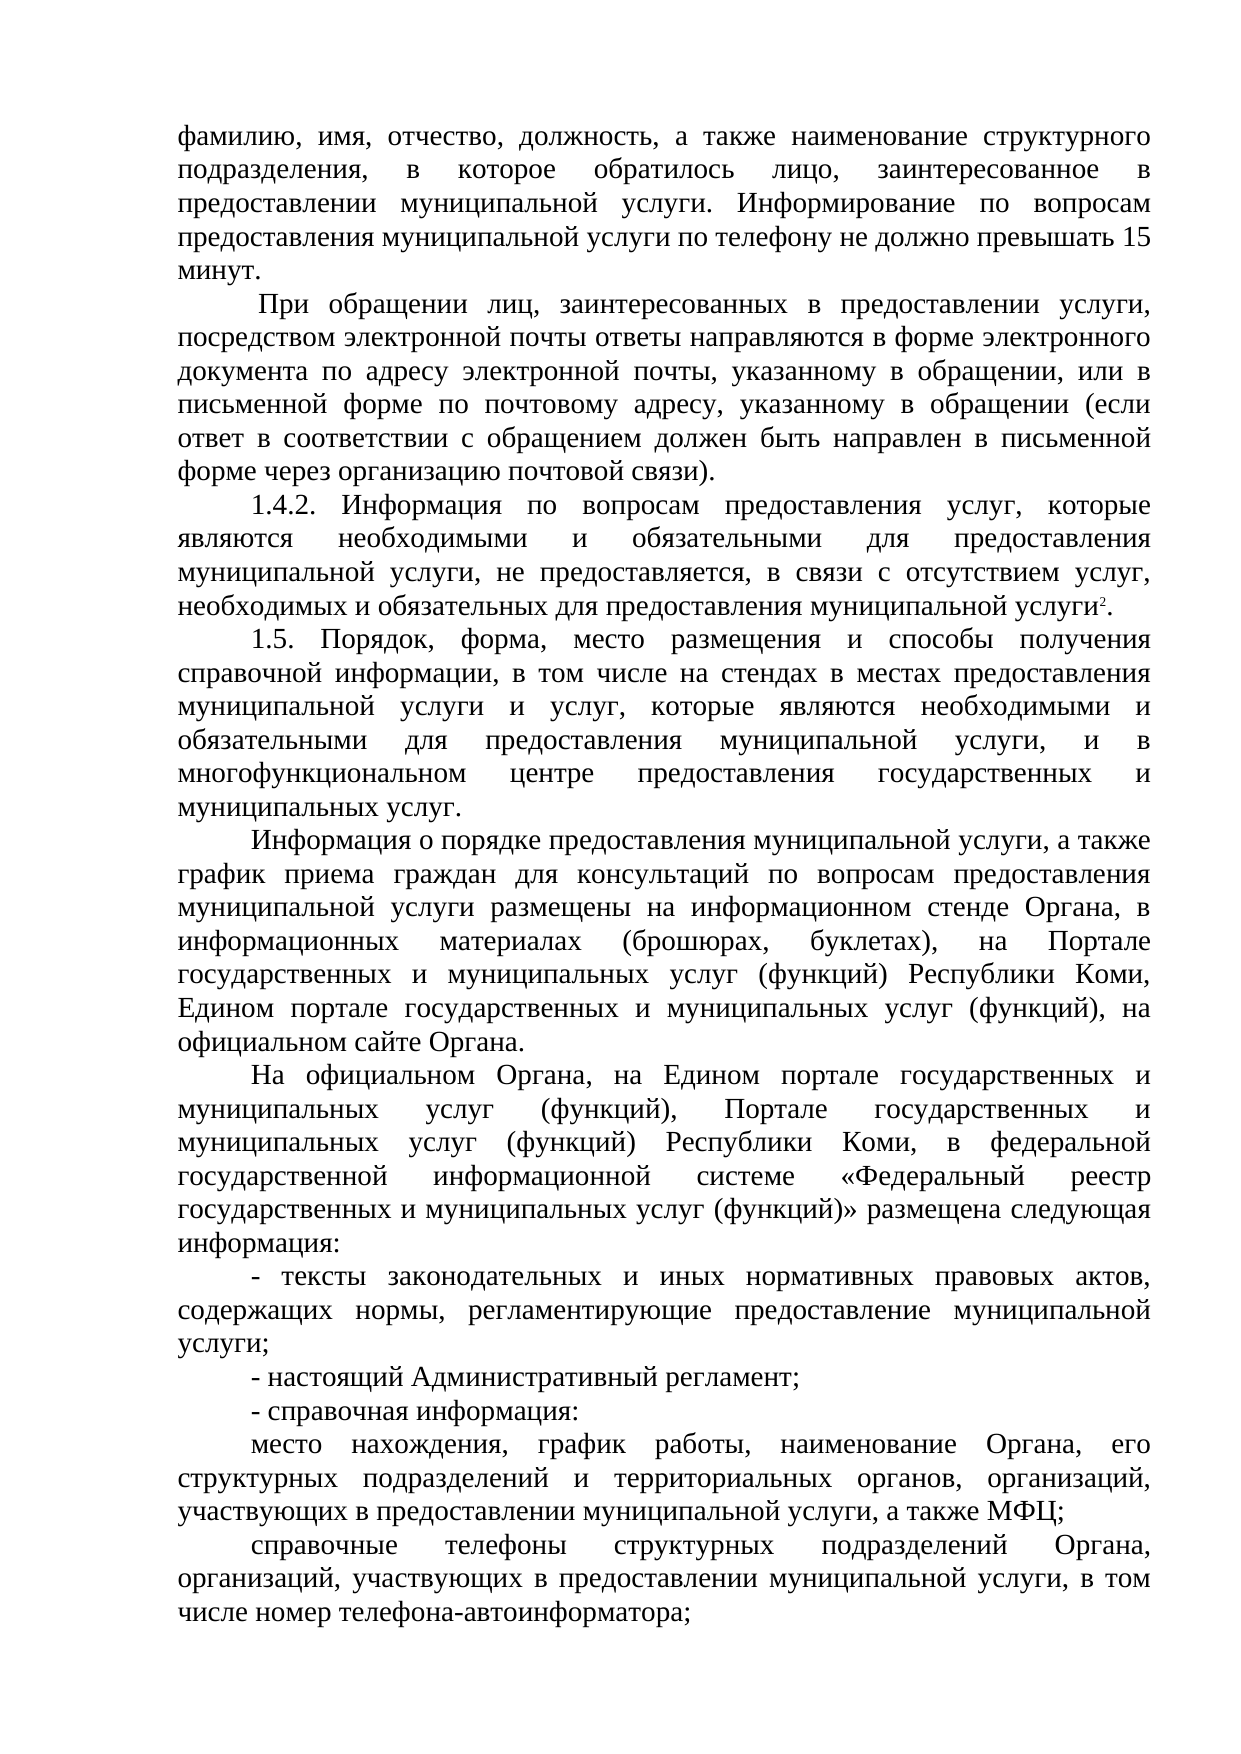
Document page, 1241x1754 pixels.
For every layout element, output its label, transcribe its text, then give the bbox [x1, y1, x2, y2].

text 1.5. Порядок, форма, место размещения и способы получения справочной информации, в том числе на стендах в местах предоставления муниципальной услуги и услуг, которые являются необходимыми и обязательными для предоставления муниципальной услуги, и в многофункциональном центре предоставления государственных и муниципальных услуг. [177, 621, 1152, 822]
text - справочная информация: [177, 1393, 1152, 1426]
text справочные телефоны структурных подразделений Органа, организаций, участвующих в предоставлении муниципальной услуги, в том числе номер телефона-автоинформатора; [177, 1527, 1152, 1627]
text место нахождения, график работы, наименование Органа, его структурных подразделений и территориальных органов, организаций, участвующих в предоставлении муниципальной услуги, а также МФЦ; [177, 1426, 1152, 1527]
text На официальном Органа, на Едином портале государственных и муниципальных услуг (функций), Портале государственных и муниципальных услуг (функций) Республики Коми, в федеральной государственной информационной системе «Федеральный реестр государственных и муниципальных услуг (функций)» размещена следующая информация: [177, 1057, 1152, 1258]
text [177, 118, 1152, 286]
text 1.4.2. Информация по вопросам предоставления услуг, которые являются необходимыми и обязательными для предоставления муниципальной услуги, не предоставляется, в связи с отсутствием услуг, необходимых и обязательных для предоставления муниципальной услуги2. [177, 487, 1152, 621]
text Информация о порядке предоставления муниципальной услуги, а также график приема граждан для консультаций по вопросам предоставления муниципальной услуги размещены на информационном стенде Органа, в информационных материалах (брошюрах, буклетах), на Портале государственных и муниципальных услуг (функций) Республики Коми, Едином портале государственных и муниципальных услуг (функций), на официальном сайте Органа. [177, 822, 1152, 1057]
text - настоящий Административный регламент; [177, 1359, 1152, 1393]
text При обращении лиц, заинтересованных в предоставлении услуги, посредством электронной почты ответы направляются в форме электронного документа по адресу электронной почты, указанному в обращении, или в письменной форме по почтовому адресу, указанному в обращении (если ответ в соответствии с обращением должен быть направлен в письменной форме через организацию почтовой связи). [177, 286, 1152, 487]
text - тексты законодательных и иных нормативных правовых актов, содержащих нормы, регламентирующие предоставление муниципальной услуги; [177, 1258, 1152, 1359]
